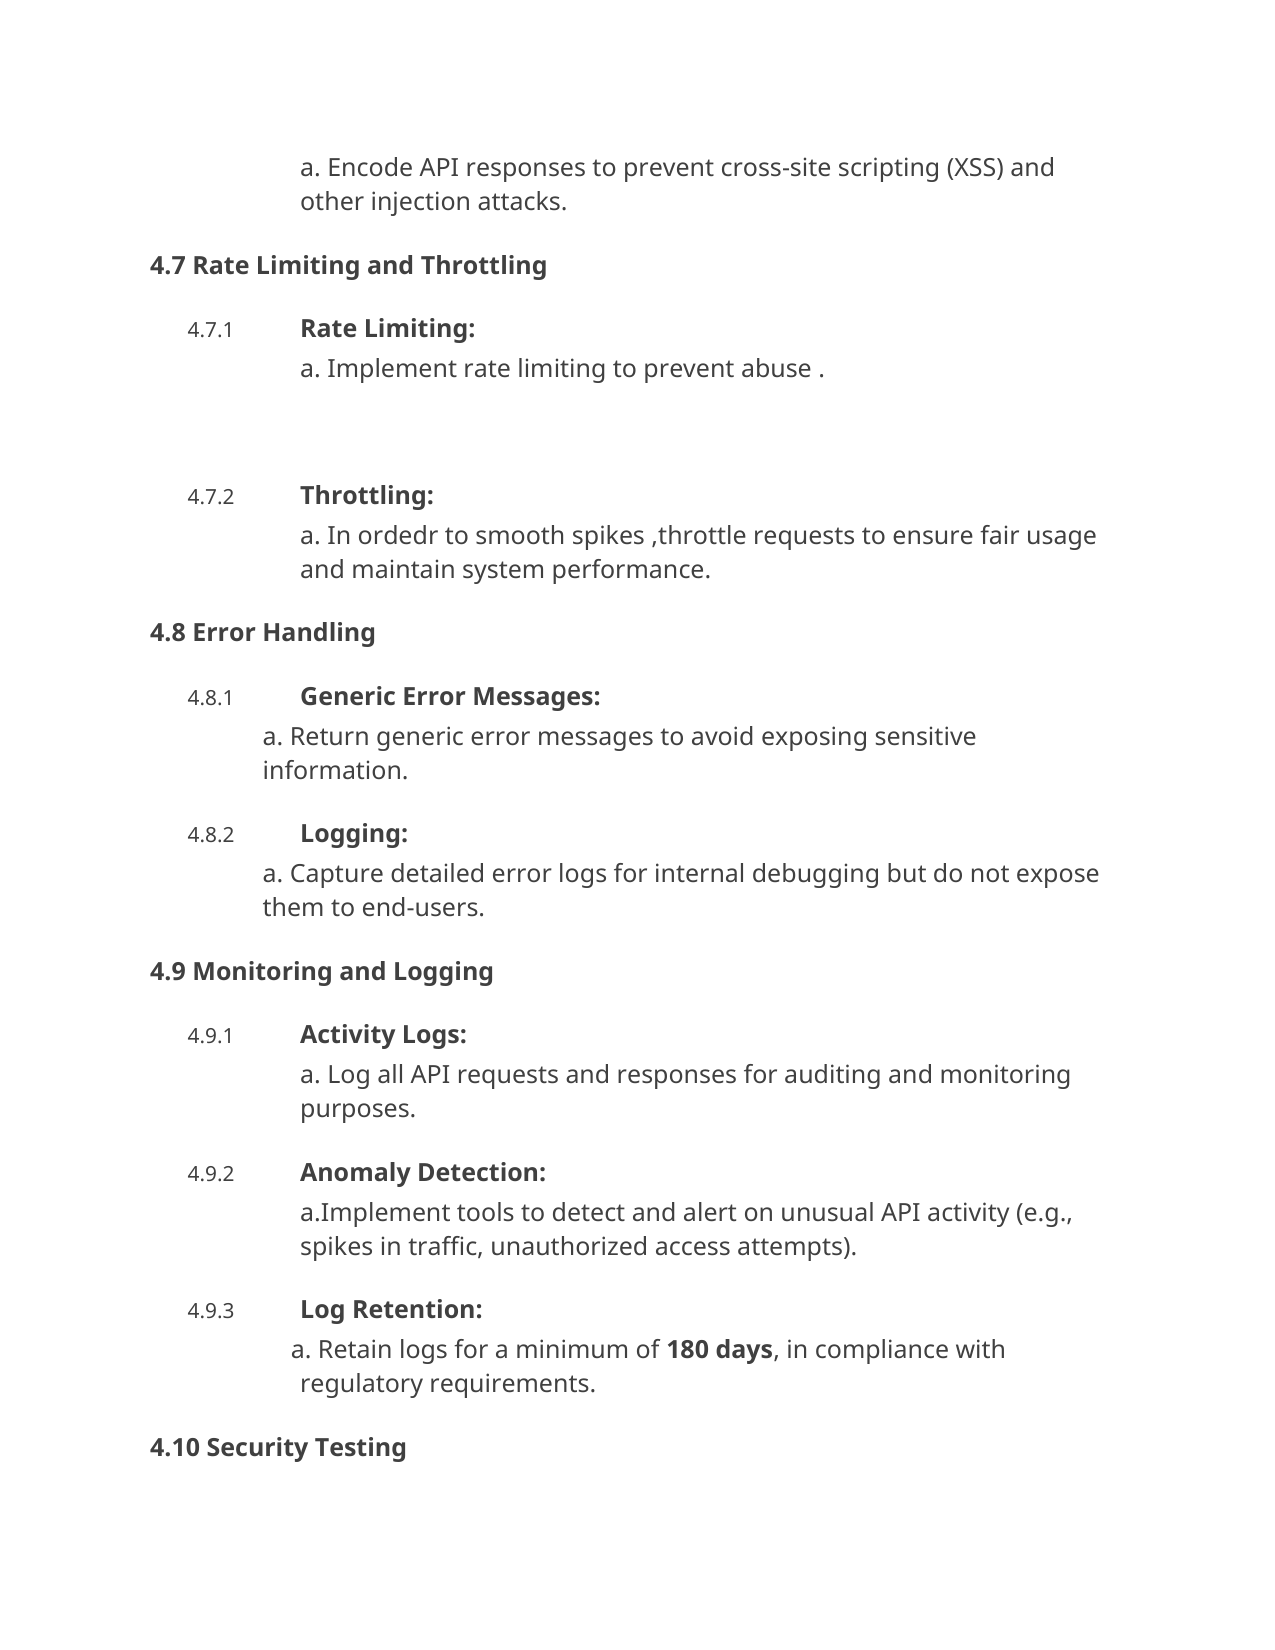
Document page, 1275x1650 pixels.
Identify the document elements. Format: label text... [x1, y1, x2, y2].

list Generic Error Messages: [187, 678, 1125, 712]
list Log Retention: [187, 1292, 1125, 1326]
list Activity Logs: [187, 1017, 1125, 1051]
text a. Log all API requests and responses for auditing and monitoring purposes. [300, 1057, 1125, 1125]
list Logging: [187, 816, 1125, 850]
text 4.8 Error Handling [150, 615, 1125, 649]
text a. Return generic error messages to avoid exposing sensitive information. [262, 718, 1125, 787]
list Throttling: [187, 477, 1125, 511]
text a. In ordedr to smooth spikes ,throttle requests to ensure fair usage and maintain system performance. [300, 518, 1125, 586]
list Rate Limiting: [187, 311, 1125, 344]
text a.Implement tools to detect and alert on unusual API activity (e.g., spikes in traffic, unauthorized access attempts). [300, 1194, 1125, 1263]
text a. Implement rate limiting to prevent abuse . [300, 351, 1125, 385]
text a. Capture detailed error logs for internal debugging but do not expose them to end-users. [262, 856, 1125, 924]
list Anomaly Detection: [187, 1154, 1125, 1188]
text a. Retain logs for a minimum of 180 days, in compliance with regulatory requirements. [291, 1332, 1125, 1400]
text a. Encode API responses to prevent cross-site scripting (XSS) and other injection attacks. [300, 150, 1125, 218]
text 4.7 Rate Limiting and Throttling [150, 247, 1125, 281]
text 4.9 Monitoring and Logging [150, 953, 1125, 987]
text 4.10 Security Testing [150, 1429, 1125, 1463]
